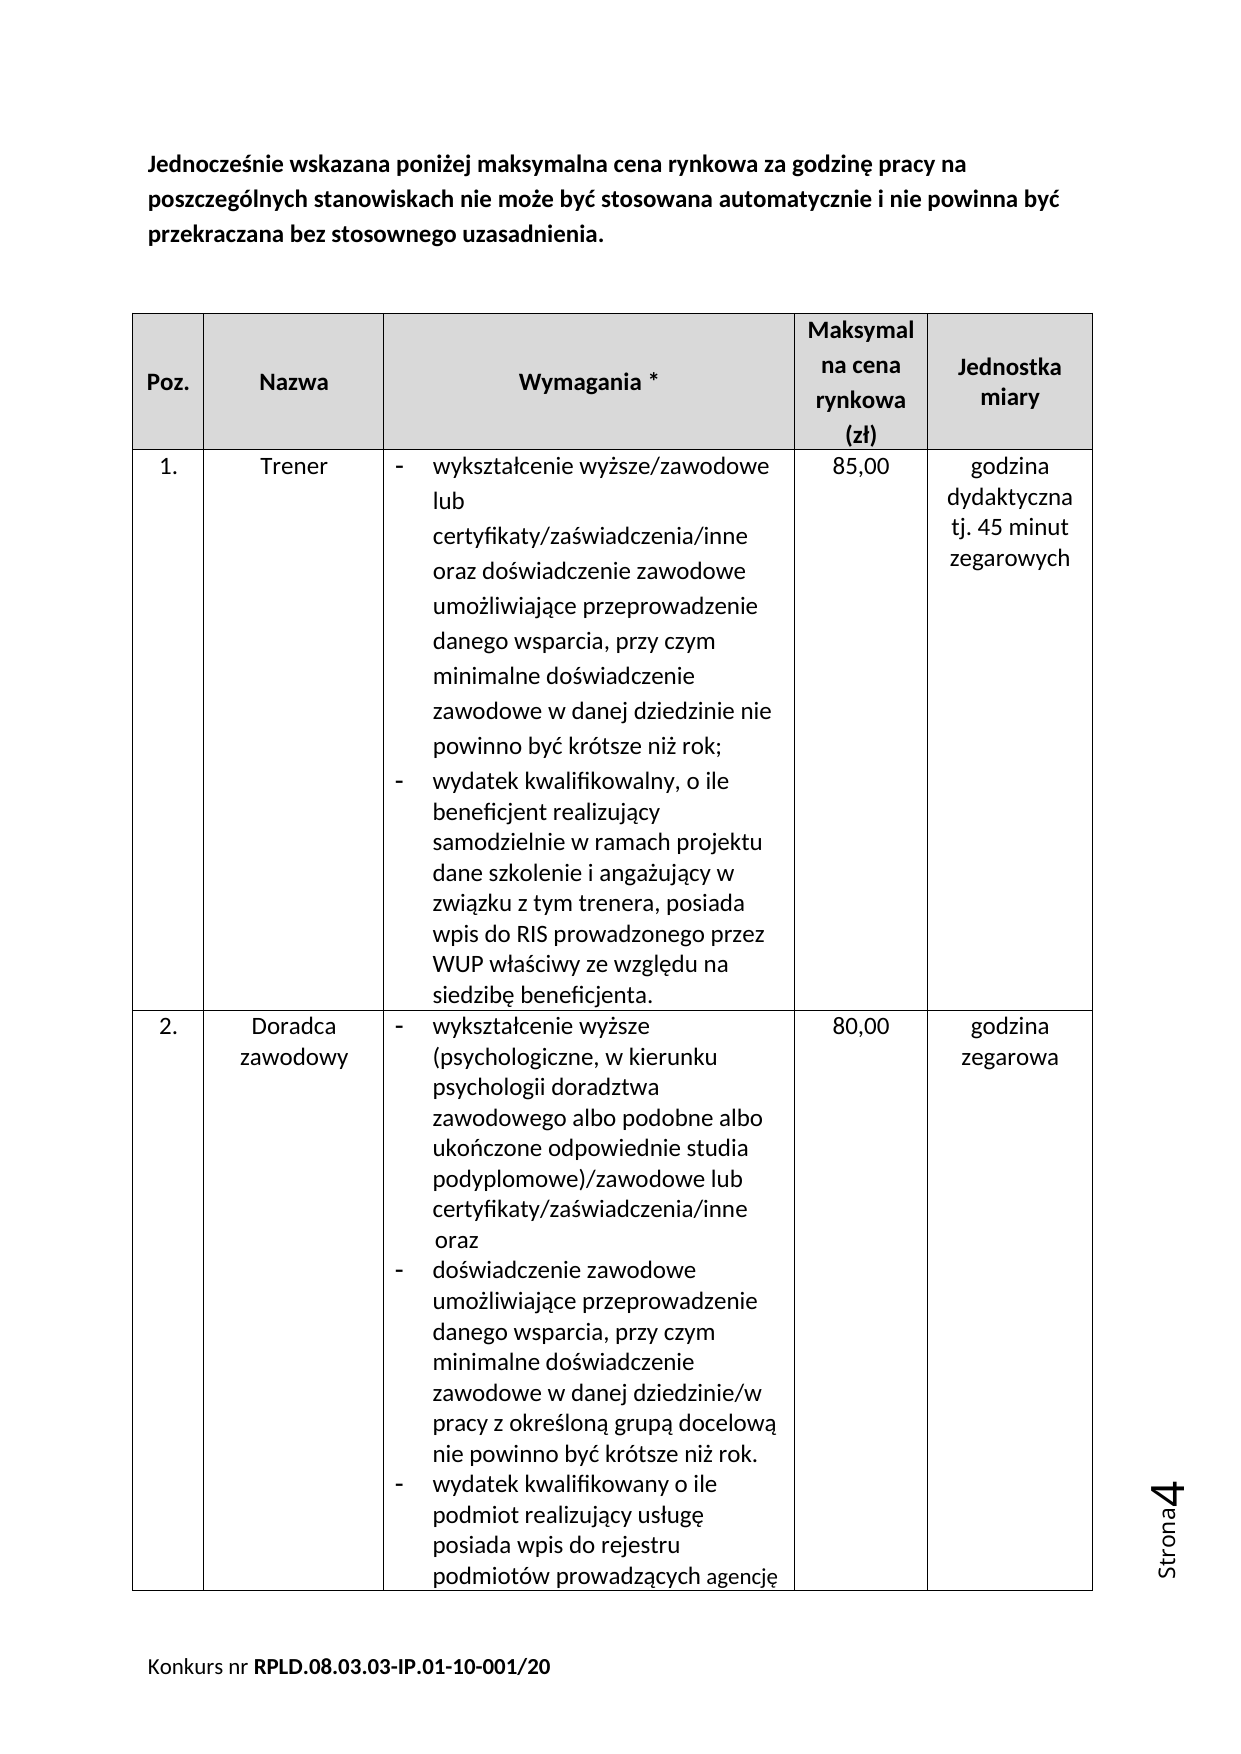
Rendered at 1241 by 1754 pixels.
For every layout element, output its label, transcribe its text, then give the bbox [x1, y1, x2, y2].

table_header Nazwa [204, 314, 383, 449]
table_header Poz. [133, 314, 203, 449]
table_cell 85,00 [795, 450, 927, 1009]
table_cell Doradca zawodowy [204, 1011, 383, 1590]
table_cell wykształcenie wyższe/zawodowe lub certyfikaty/zaświadczenia/inne oraz doświadczenie zawodowe umożliwiające przeprowadzenie danego wsparcia, przy czym minimalne doświadczenie zawodowe w danej dziedzinie nie powinno być krótsze niż rok; wydatek kwalifikowalny, o ile beneficjent realizujący samodzielnie w ramach projektu dane szkolenie i angażujący w związku z tym trenera, posiada wpis do RIS prowadzonego przez WUP właściwy ze względu na siedzibę beneficjenta. [384, 450, 794, 1009]
table_header Jednostka miary [928, 314, 1092, 449]
table_header Maksymalna cena rynkowa (zł) [795, 314, 927, 449]
table_cell godzina zegarowa [928, 1011, 1092, 1590]
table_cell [384, 1011, 794, 1590]
table_cell Trener [204, 450, 383, 1009]
table_cell 80,00 [795, 1011, 927, 1590]
table_cell godzina dydaktyczna tj. 45 minut zegarowych [928, 450, 1092, 1009]
table_cell 1. [133, 450, 203, 1009]
text Jednocześnie wskazana poniżej maksymalna cena rynkowa za godzinę pracy na poszczególnych stanowiskach nie może być stosowana automatycznie i nie powinna być przekraczana bez stosownego uzasadnienia. [148, 148, 1092, 248]
table_cell 2. [133, 1011, 203, 1590]
table_header Wymagania * [384, 314, 794, 449]
